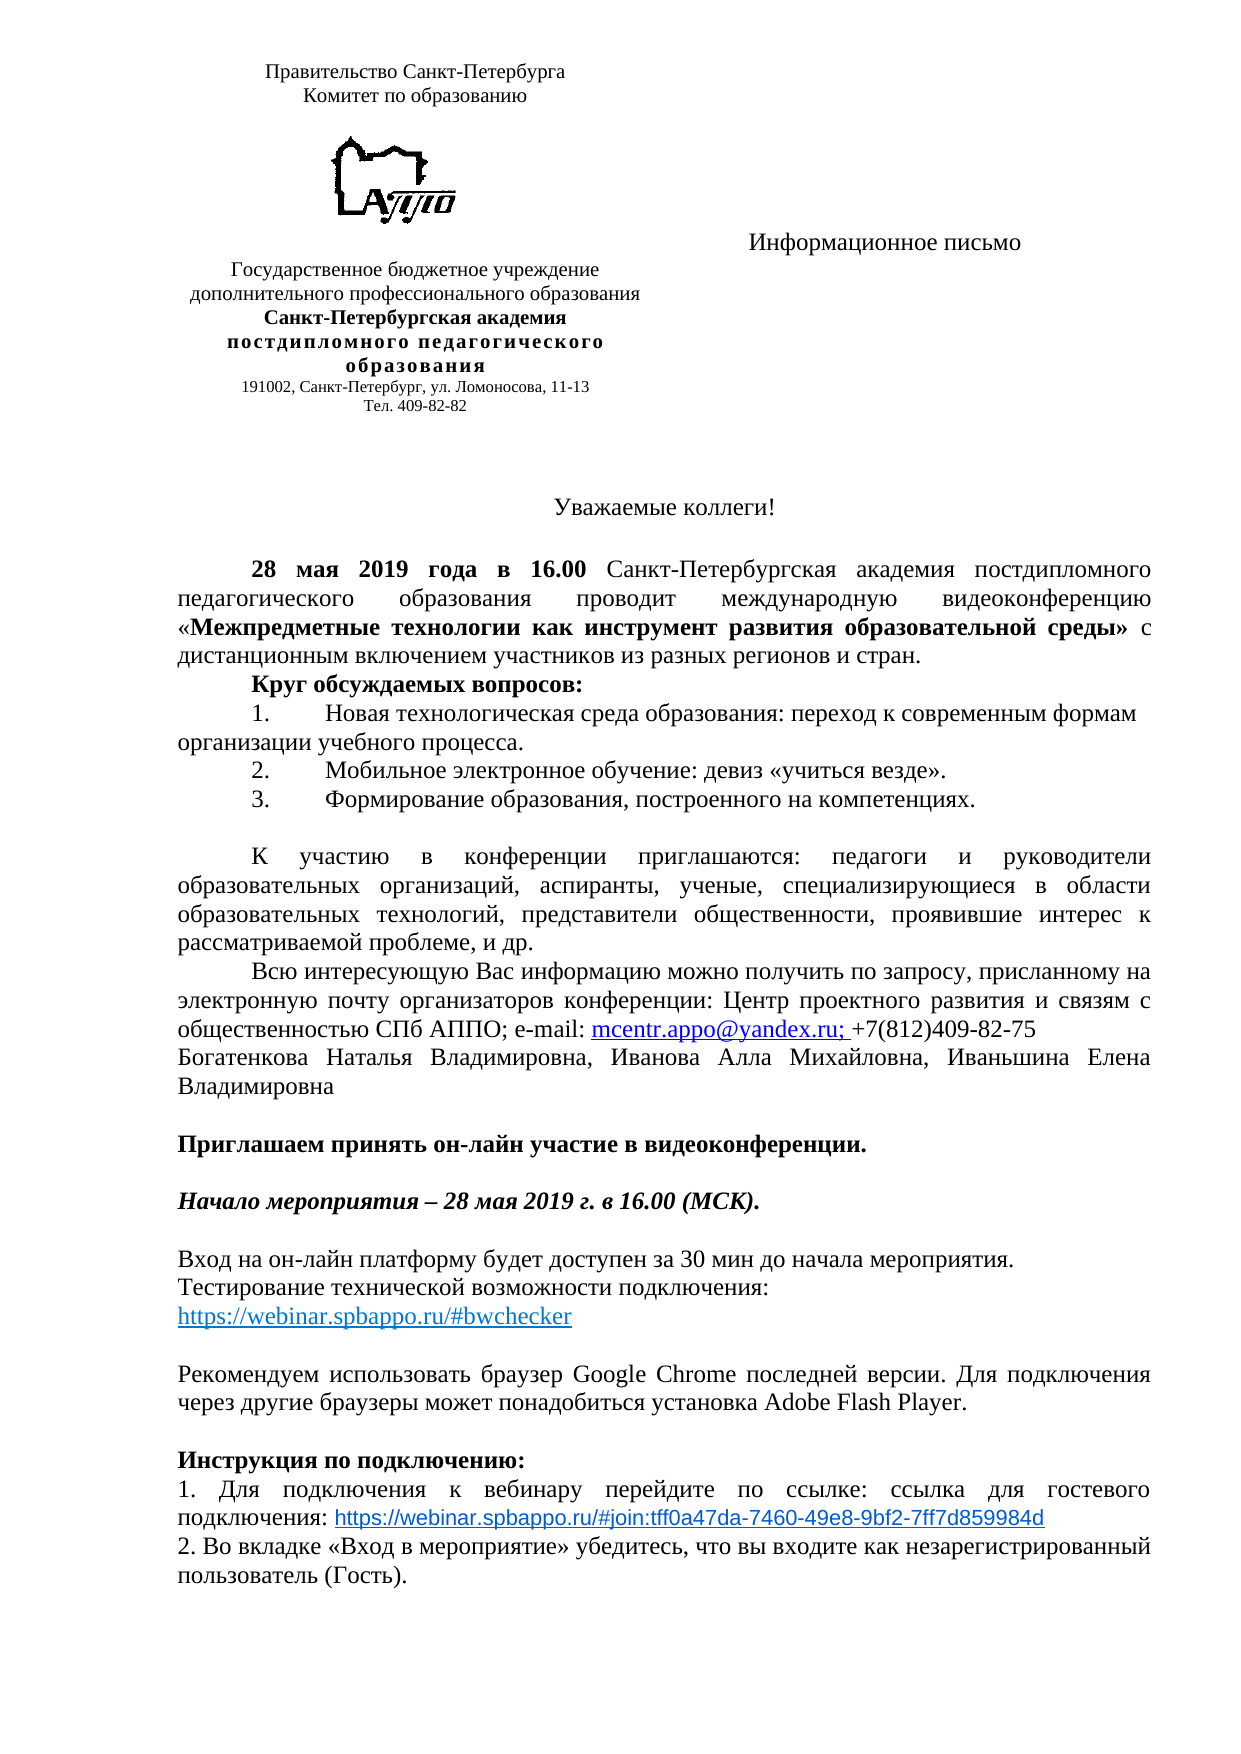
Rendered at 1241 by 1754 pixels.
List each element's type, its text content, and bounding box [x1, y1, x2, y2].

text https://webinar.spbappo.ru/#bwchecker [177, 1301, 1152, 1330]
table_header Правительство Санкт-Петербурга Комитет по образованию Государственное бюджетное учреждение дополнительного профессионального образования Санкт-Петербургская академия постдипломного педагогического образования 191002, Санкт-Петербург, ул. Ломоносова, 11-13 Тел. 409-82-82 [166, 59, 664, 463]
text Тестирование технической возможности подключения: [177, 1272, 1152, 1301]
text Круг обсуждаемых вопросов: [177, 669, 1152, 698]
text 28 мая 2019 года в 16.00 Санкт-Петербургская академия постдипломного педагогического образования проводит международную видеоконференцию «Межпредметные технологии как инструмент развития образовательной среды» с дистанционным включением участников из разных регионов и стран. [177, 554, 1152, 669]
text Инструкция по подключению: [177, 1445, 1152, 1474]
list Мобильное электронное обучение: девиз «учиться везде». [177, 756, 1152, 784]
text Всю интересующую Вас информацию можно получить по запросу, присланному на электронную почту организаторов конференции: Центр проектного развития и связям с общественностью СПб АППО; e-mail: mcentr.appo@yandex.ru; +7(812)409-82-75 [177, 956, 1152, 1042]
text Вход на он-лайн платформу будет доступен за 30 мин до начала мероприятия. [177, 1244, 1152, 1272]
text 2. Во вкладке «Вход в мероприятие» убедитесь, что вы входите как незарегистрированный пользователь (Гость). [177, 1531, 1152, 1589]
text Богатенкова Наталья Владимировна, Иванова Алла Михайловна, Иваньшина Елена Владимировна [177, 1042, 1152, 1100]
text Уважаемые коллеги! [177, 492, 1152, 521]
list Новая технологическая среда образования: переход к современным формам организации учебного процесса. [177, 698, 1152, 756]
list Формирование образования, построенного на компетенциях. [177, 784, 1152, 813]
table_header Информационное письмо [664, 59, 1152, 463]
text К участию в конференции приглашаются: педагоги и руководители образовательных организаций, аспиранты, ученые, специализирующиеся в области образовательных технологий, представители общественности, проявившие интерес к рассматриваемой проблеме, и др. [177, 841, 1152, 956]
text Рекомендуем использовать браузер Google Chrome последней версии. Для подключения через другие браузеры может понадобиться установка Adobe Flash Player. [177, 1387, 1152, 1416]
text Приглашаем принять он-лайн участие в видеоконференции. [644, 1129, 1152, 1157]
text 1. Для подключения к вебинару перейдите по ссылке: ссылка для гостевого подключения: https://webinar.spbappo.ru/#join:tff0a47da-7460-49e8-9bf2-7ff7d859984d [177, 1474, 1152, 1531]
text Начало мероприятия – 28 мая 2019 г. в 16.00 (МСК). [177, 1186, 1152, 1215]
